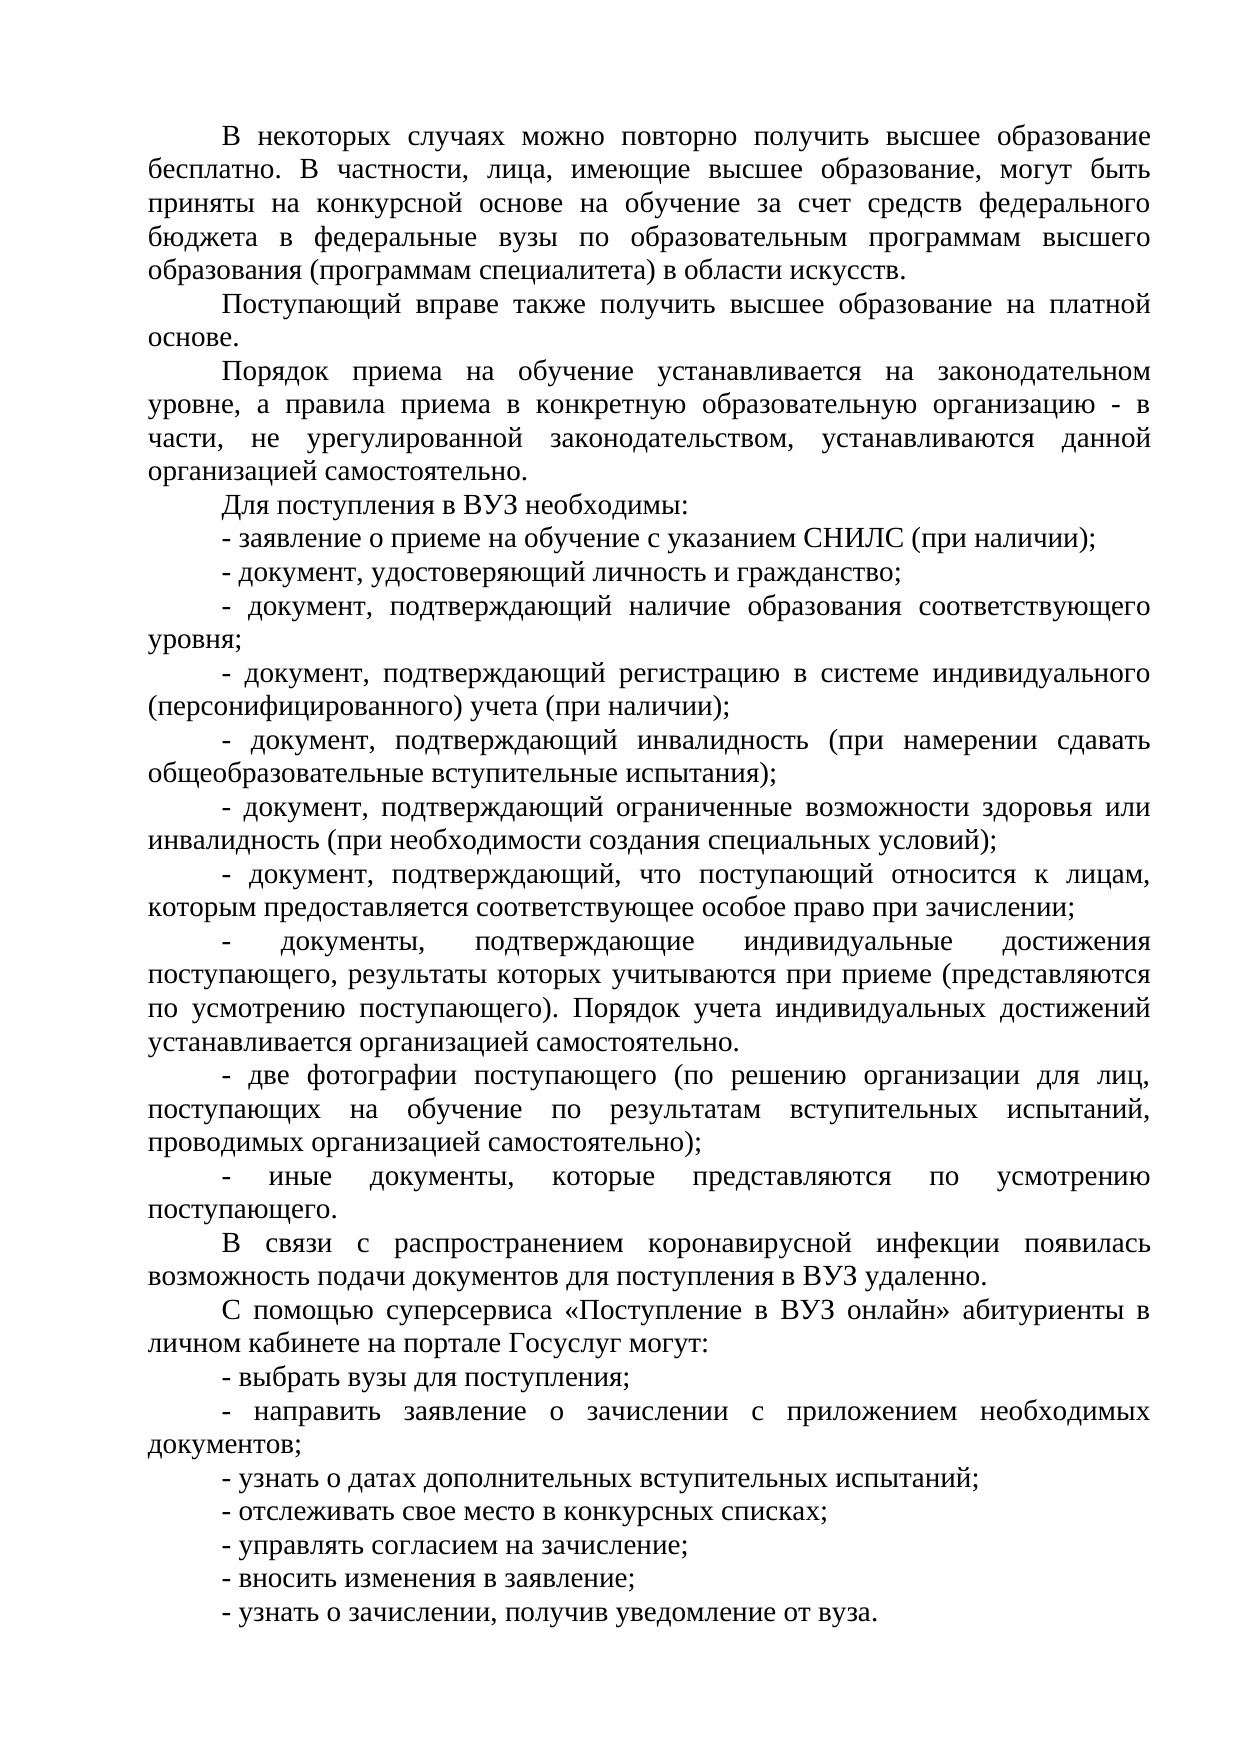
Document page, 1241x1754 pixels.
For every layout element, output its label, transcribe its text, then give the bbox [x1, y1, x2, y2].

text - заявление о приеме на обучение с указанием СНИЛС (при наличии); [148, 521, 1152, 554]
text Для поступления в ВУЗ необходимы: [148, 487, 1152, 521]
text - иные документы, которые представляются по усмотрению поступающего. [148, 1158, 1152, 1225]
text - документ, подтверждающий, что поступающий относится к лицам, которым предоставляется соответствующее особое право при зачислении; [148, 856, 1152, 923]
text - документ, подтверждающий ограниченные возможности здоровья или инвалидность (при необходимости создания специальных условий); [148, 789, 1152, 856]
text - две фотографии поступающего (по решению организации для лиц, поступающих на обучение по результатам вступительных испытаний, проводимых организацией самостоятельно); [148, 1057, 1152, 1158]
text В некоторых случаях можно повторно получить высшее образование бесплатно. В частности, лица, имеющие высшее образование, могут быть приняты на конкурсной основе на обучение за счет средств федерального бюджета в федеральные вузы по образовательным программам высшего образования (программам специалитета) в области искусств. [148, 118, 1152, 286]
text - выбрать вузы для поступления; [148, 1359, 1152, 1393]
text - документ, подтверждающий наличие образования соответствующего уровня; [148, 588, 1152, 655]
text - документ, удостоверяющий личность и гражданство; [148, 554, 1152, 588]
text - узнать о датах дополнительных вступительных испытаний; [148, 1460, 1152, 1493]
text - отслеживать свое место в конкурсных списках; [148, 1493, 1152, 1527]
text С помощью суперсервиса «Поступление в ВУЗ онлайн» абитуриенты в личном кабинете на портале Госуслуг могут: [148, 1292, 1152, 1359]
text - направить заявление о зачислении с приложением необходимых документов; [148, 1393, 1152, 1460]
text Порядок приема на обучение устанавливается на законодательном уровне, а правила приема в конкретную образовательную организацию - в части, не урегулированной законодательством, устанавливаются данной организацией самостоятельно. [148, 353, 1152, 487]
text - вносить изменения в заявление; [148, 1560, 1152, 1594]
text Поступающий вправе также получить высшее образование на платной основе. [148, 286, 1152, 353]
text - узнать о зачислении, получив уведомление от вуза. [148, 1594, 1152, 1627]
text - управлять согласием на зачисление; [148, 1527, 1152, 1560]
text - документ, подтверждающий инвалидность (при намерении сдавать общеобразовательные вступительные испытания); [148, 722, 1152, 789]
text - документ, подтверждающий регистрацию в системе индивидуального (персонифицированного) учета (при наличии); [148, 655, 1152, 722]
text В связи с распространением коронавирусной инфекции появилась возможность подачи документов для поступления в ВУЗ удаленно. [148, 1225, 1152, 1292]
text - документы, подтверждающие индивидуальные достижения поступающего, результаты которых учитываются при приеме (представляются по усмотрению поступающего). Порядок учета индивидуальных достижений устанавливается организацией самостоятельно. [148, 923, 1152, 1057]
